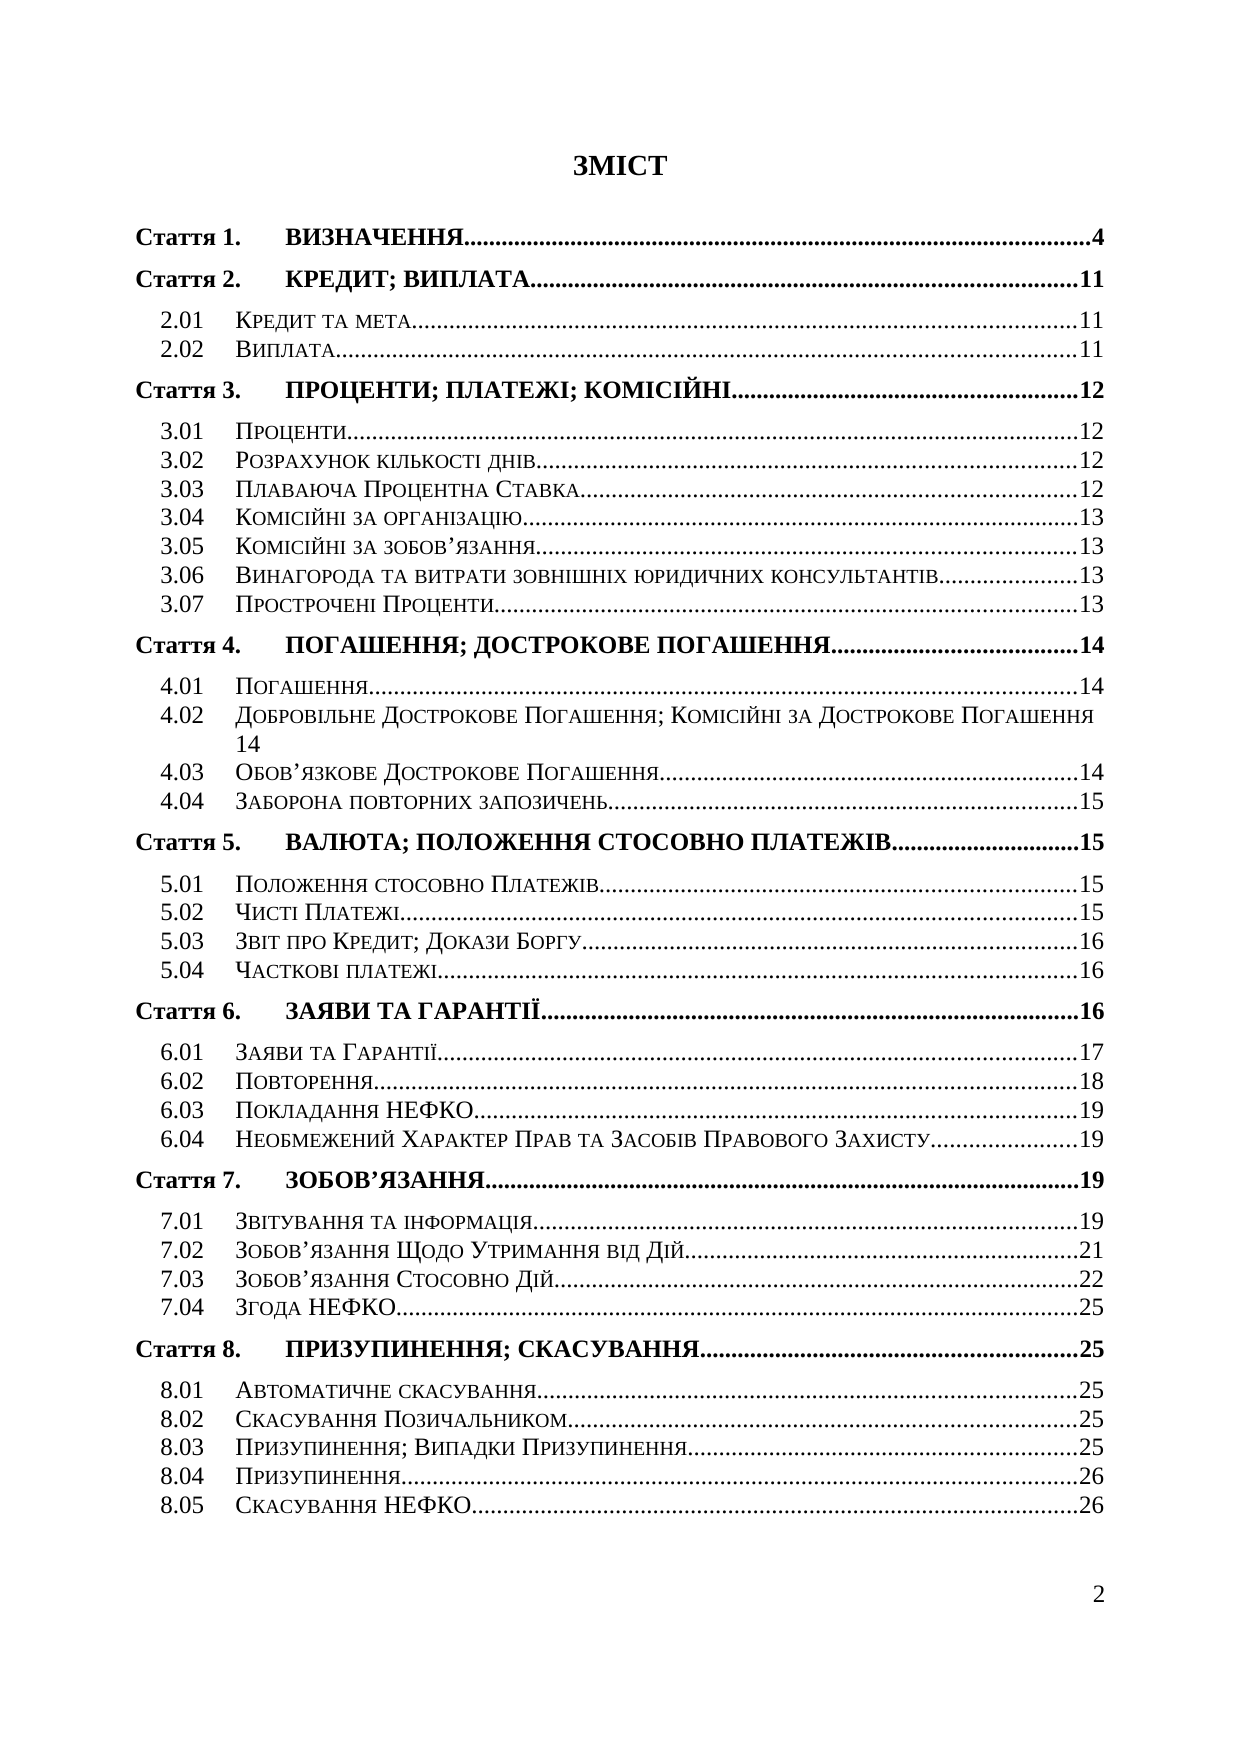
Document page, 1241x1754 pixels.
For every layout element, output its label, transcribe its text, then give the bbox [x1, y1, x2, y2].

text 6.04 Необмежений Характер Прав та Засобів Правового Захисту 19 [160, 1124, 1105, 1152]
text 2.02 Виплата 11 [160, 334, 1105, 362]
text Стаття 2. КРЕДИТ; ВИПЛАТА 11 [135, 264, 1105, 292]
text Стаття 6. ЗАЯВИ ТА ГАРАНТІЇ 16 [135, 996, 1105, 1025]
text 3.05 Комісійні за зобов’язання 13 [160, 531, 1105, 560]
text Стаття 7. ЗОБОВ’ЯЗАННЯ 19 [135, 1165, 1105, 1194]
text 7.01 Звітування та інформація 19 [160, 1206, 1105, 1235]
text Стаття 1. ВИЗНАЧЕННЯ 4 [135, 222, 1105, 251]
text 5.01 Положення стосовно Платежів 15 [160, 869, 1105, 897]
text 8.03 Призупинення; Випадки Призупинення 25 [160, 1432, 1105, 1461]
text 7.03 Зобов’язання Стосовно Дій 22 [160, 1264, 1105, 1292]
text 4.02 Добровільне Дострокове Погашення; Комісійні за Дострокове Погашення 14 [160, 700, 1105, 757]
text 5.03 Звіт про Кредит; Докази Боргу 16 [160, 926, 1105, 955]
text 2.01 Кредит та мета 11 [160, 305, 1105, 334]
text 6.02 Повторення 18 [160, 1066, 1105, 1095]
text 7.02 Зобов’язання Щодо Утримання від Дій 21 [160, 1235, 1105, 1264]
text ЗМІСТ [135, 148, 1105, 181]
text Стаття 4. ПОГАШЕННЯ; ДОСТРОКОВЕ ПОГАШЕННЯ 14 [135, 630, 1105, 659]
text 3.02 Розрахунок кількості днів 12 [160, 445, 1105, 474]
text 4.03 Обов’язкове Дострокове Погашення 14 [160, 757, 1105, 786]
text 3.01 Проценти 12 [160, 416, 1105, 445]
text 5.04 Часткові платежі 16 [160, 955, 1105, 984]
text 3.03 Плаваюча Процентна Ставка 12 [160, 474, 1105, 502]
text 6.01 Заяви та Гарантії 17 [160, 1037, 1105, 1066]
text 5.02 Чисті Платежі 15 [160, 897, 1105, 926]
text 8.04 Призупинення 26 [160, 1461, 1105, 1490]
text Стаття 8. ПРИЗУПИНЕННЯ; СКАСУВАННЯ 25 [135, 1334, 1105, 1362]
text 3.07 Прострочені Проценти 13 [160, 589, 1105, 617]
text Стаття 3. ПРОЦЕНТИ; ПЛАТЕЖІ; КОМІСІЙНІ 12 [135, 375, 1105, 404]
text 4.04 Заборона повторних запозичень 15 [160, 786, 1105, 815]
text 7.04 Згода НЕФКО 25 [160, 1292, 1105, 1321]
text 3.06 Винагорода та витрати зовнішніх юридичних консультантів 13 [160, 560, 1105, 589]
text 6.03 Покладання НЕФКО 19 [160, 1095, 1105, 1124]
text 8.05 Скасування НЕФКО 26 [160, 1490, 1105, 1519]
text 8.02 Скасування Позичальником 25 [160, 1404, 1105, 1432]
text 4.01 Погашення 14 [160, 671, 1105, 700]
text 3.04 Комісійні за організацію 13 [160, 502, 1105, 531]
text Стаття 5. ВАЛЮТА; ПОЛОЖЕННЯ СТОСОВНО ПЛАТЕЖІВ 15 [135, 827, 1105, 856]
text 8.01 Автоматичне скасування 25 [160, 1375, 1105, 1404]
